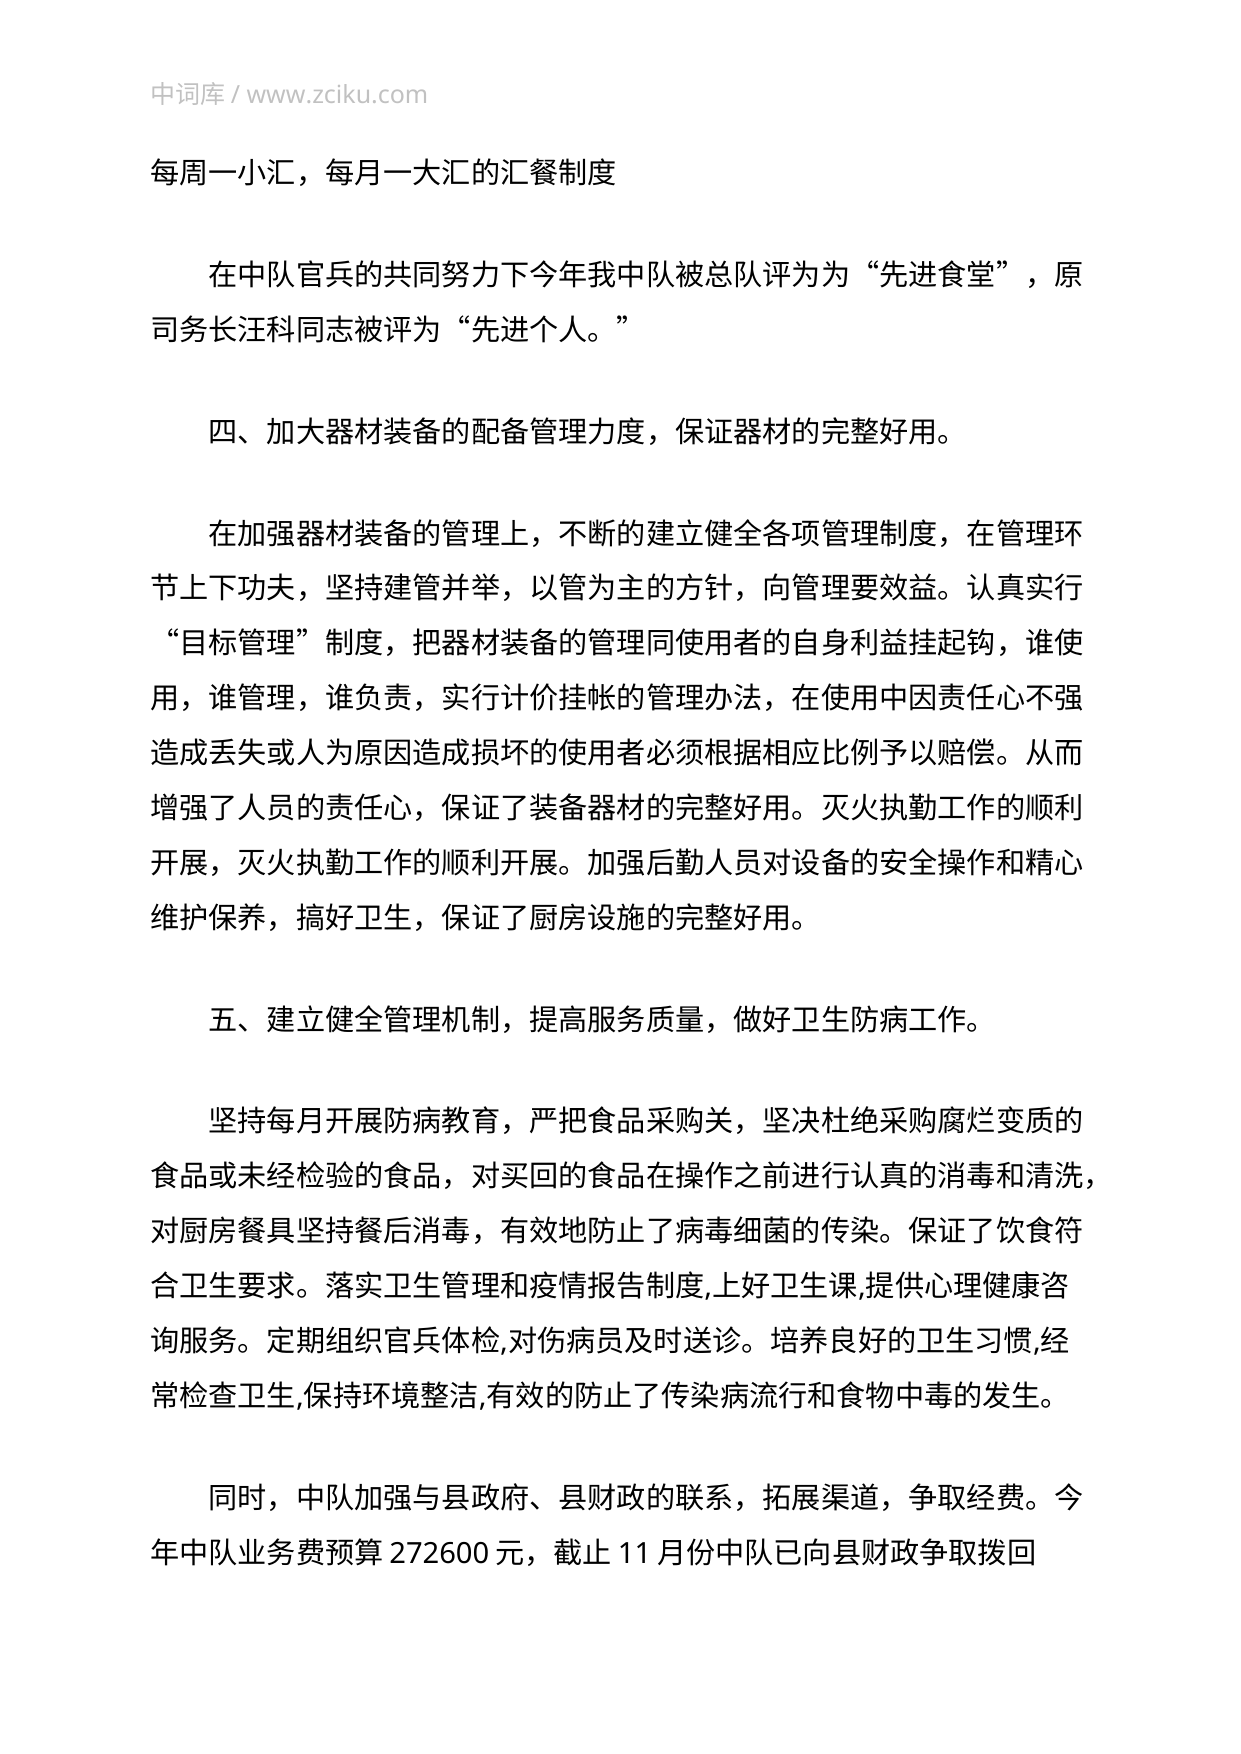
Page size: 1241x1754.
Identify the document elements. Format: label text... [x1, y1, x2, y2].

text 五、建立健全管理机制，提高服务质量，做好卫生防病工作。 [150, 996, 1090, 1038]
text 在加强器材装备的管理上，不断的建立健全各项管理制度，在管理环节上下功夫，坚持建管并举，以管为主的方针，向管理要效益。认真实行“目标管理”制度，把器材装备的管理同使用者的自身利益挂起钩，谁使用，谁管理，谁负责，实行计价挂帐的管理办法，在使用中因责任心不强造成丢失或人为原因造成损坏的使用者必须根据相应比例予以赔偿。从而增强了人员的责任心，保证了装备器材的完整好用。灭火执勤工作的顺利开展，灭火执勤工作的顺利开展。加强后勤人员对设备的安全操作和精心维护保养，搞好卫生，保证了厨房设施的完整好用。 [150, 510, 1090, 937]
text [150, 1475, 1090, 1572]
text 在中队官兵的共同努力下今年我中队被总队评为为“先进食堂”，原司务长汪科同志被评为“先进个人。” [150, 252, 1090, 349]
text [150, 150, 1090, 192]
text 四、加大器材装备的配备管理力度，保证器材的完整好用。 [150, 408, 1090, 451]
text 坚持每月开展防病教育，严把食品采购关，坚决杜绝采购腐烂变质的食品或未经检验的食品，对买回的食品在操作之前进行认真的消毒和清洗，对厨房餐具坚持餐后消毒，有效地防止了病毒细菌的传染。保证了饮食符合卫生要求。落实卫生管理和疫情报告制度,上好卫生课,提供心理健康咨询服务。定期组织官兵体检,对伤病员及时送诊。培养良好的卫生习惯,经常检查卫生,保持环境整洁,有效的防止了传染病流行和食物中毒的发生。 [150, 1098, 1090, 1415]
